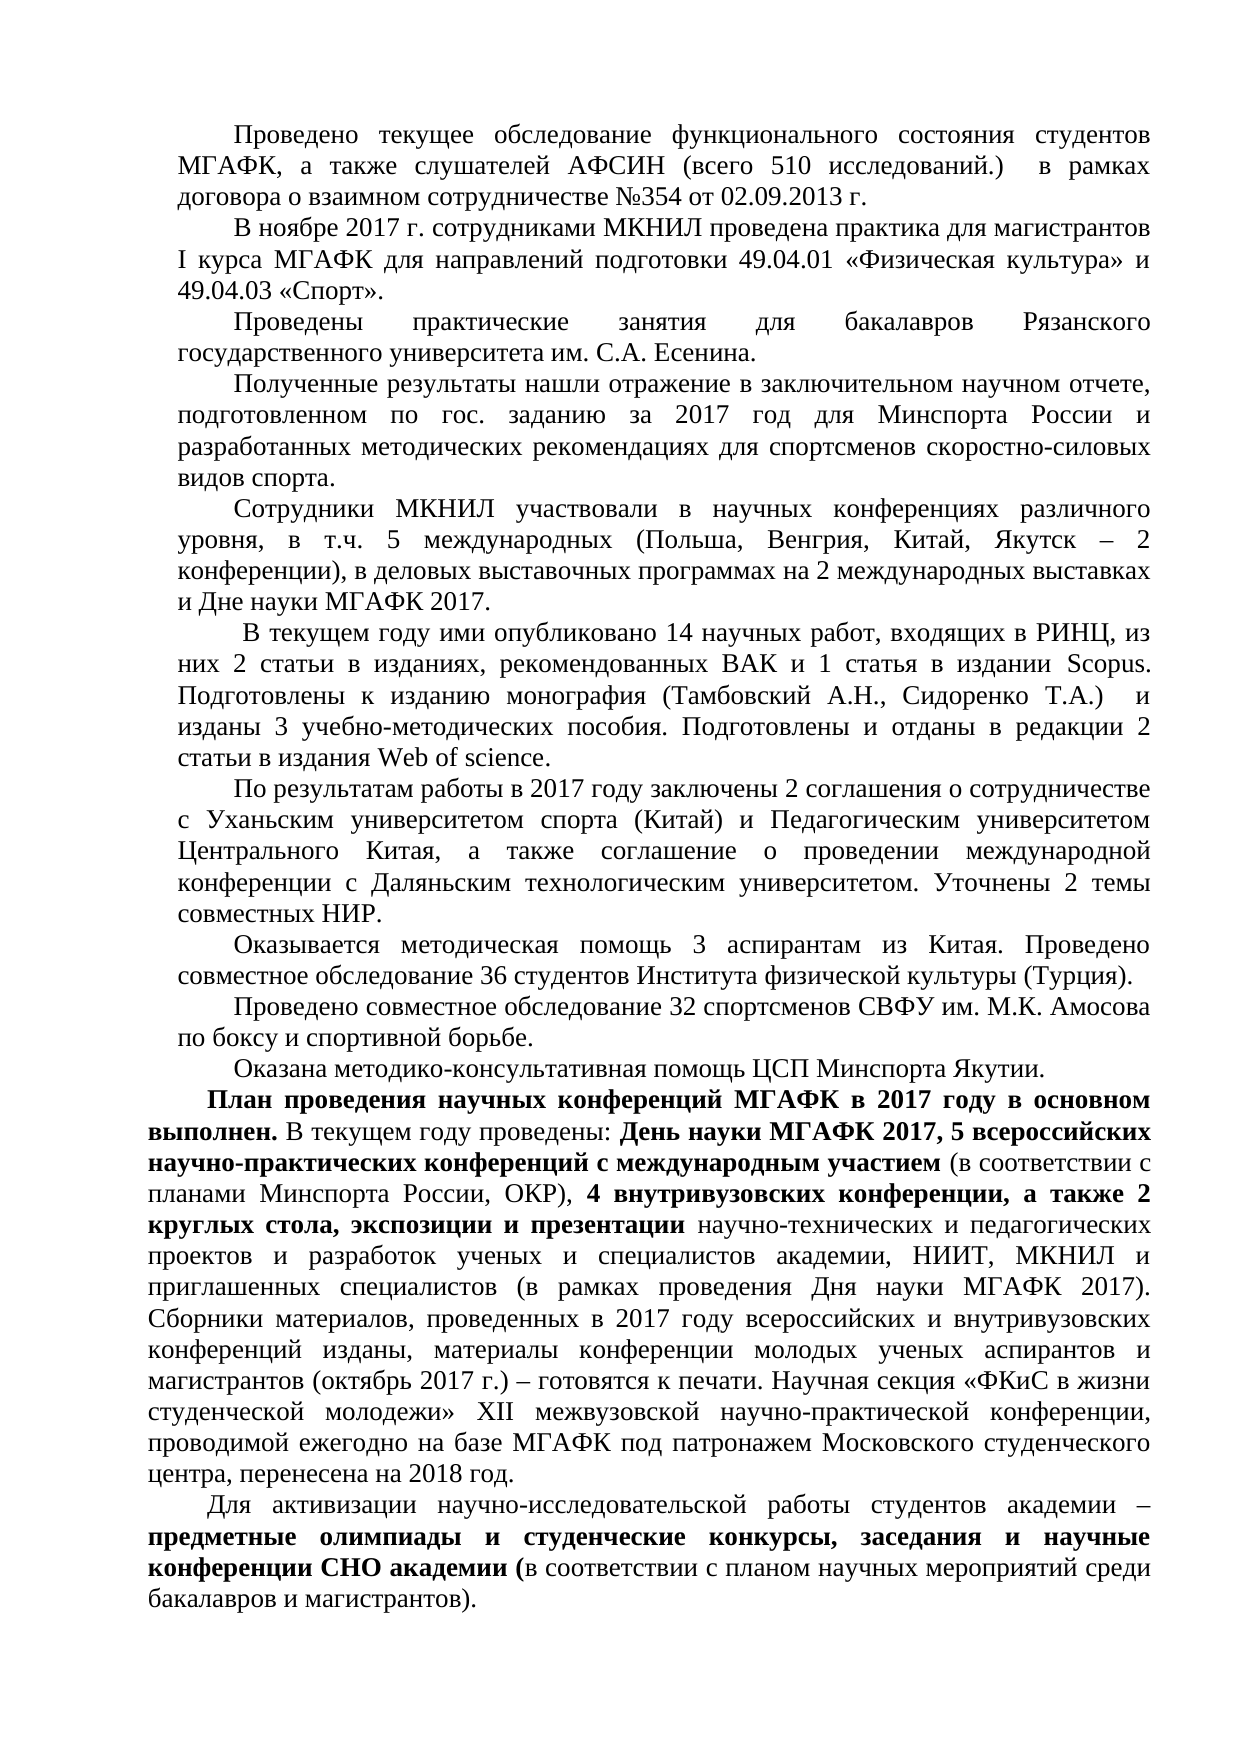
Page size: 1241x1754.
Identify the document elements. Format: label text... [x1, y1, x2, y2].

text Оказана методико-консультативная помощь ЦСП Минспорта Якутии. [177, 1052, 1152, 1084]
text Проведены практические занятия для бакалавров Рязанского государственного университета им. С.А. Есенина. [177, 305, 1152, 367]
text Полученные результаты нашли отражение в заключительном научном отчете, подготовленном по гос. заданию за 2017 год для Минспорта России и разработанных методических рекомендациях для спортсменов скоростно-силовых видов спорта. [177, 367, 1152, 492]
text По результатам работы в 2017 году заключены 2 соглашения о сотрудничестве с Уханьским университетом спорта (Китай) и Педагогическим университетом Центрального Китая, а также соглашение о проведении международной конференции с Даляньским технологическим университетом. Уточнены 2 темы совместных НИР. [177, 772, 1152, 928]
text Оказывается методическая помощь 3 аспирантам из Китая. Проведено совместное обследование 36 студентов Института физической культуры (Турция). [177, 928, 1152, 990]
text В текущем году ими опубликовано 14 научных работ, входящих в РИНЦ, из них 2 статьи в изданиях, рекомендованных ВАК и 1 статья в издании Scopus. Подготовлены к изданию монография (Тамбовский А.Н., Сидоренко Т.А.) и изданы 3 учебно-методических пособия. Подготовлены и отданы в редакции 2 статьи в издания Web of science. [177, 616, 1152, 772]
text Проведено совместное обследование 32 спортсменов СВФУ им. М.К. Амосова по боксу и спортивной борьбе. [177, 990, 1152, 1052]
text Сотрудники МКНИЛ участвовали в научных конференциях различного уровня, в т.ч. 5 международных (Польша, Венгрия, Китай, Якутск – 2 конференции), в деловых выставочных программах на 2 международных выставках и Дне науки МГАФК 2017. [177, 492, 1152, 616]
text Проведено текущее обследование функционального состояния студентов МГАФК, а также слушателей АФСИН (всего 510 исследований.) в рамках договора о взаимном сотрудничестве №354 от 02.09.2013 г. [177, 118, 1152, 212]
text План проведения научных конференций МГАФК в 2017 году в основном выполнен. В текущем году проведены: День науки МГАФК 2017, 5 всероссийских научно-практических конференций с международным участием (в соответствии с планами Минспорта России, ОКР), 4 внутривузовских конференции, а также 2 круглых стола, экспозиции и презентации научно-технических и педагогических проектов и разработок ученых и специалистов академии, НИИТ, МКНИЛ и приглашенных специалистов (в рамках проведения Дня науки МГАФК 2017). Сборники материалов, проведенных в 2017 году всероссийских и внутривузовских конференций изданы, материалы конференции молодых ученых аспирантов и магистрантов (октябрь 2017 г.) – готовятся к печати. Научная секция «ФКиС в жизни студенческой молодежи» XII межвузовской научно-практической конференции, проводимой ежегодно на базе МГАФК под патронажем Московского студенческого центра, перенесена на 2018 год. [148, 1084, 1152, 1488]
text В ноябре 2017 г. сотрудниками МКНИЛ проведена практика для магистрантов I курса МГАФК для направлений подготовки 49.04.01 «Физическая культура» и 49.04.03 «Спорт». [177, 212, 1152, 305]
text Для активизации научно-исследовательской работы студентов академии – предметные олимпиады и студенческие конкурсы, заседания и научные конференции СНО академии (в соответствии с планом научных мероприятий среди бакалавров и магистрантов). [148, 1488, 1152, 1613]
